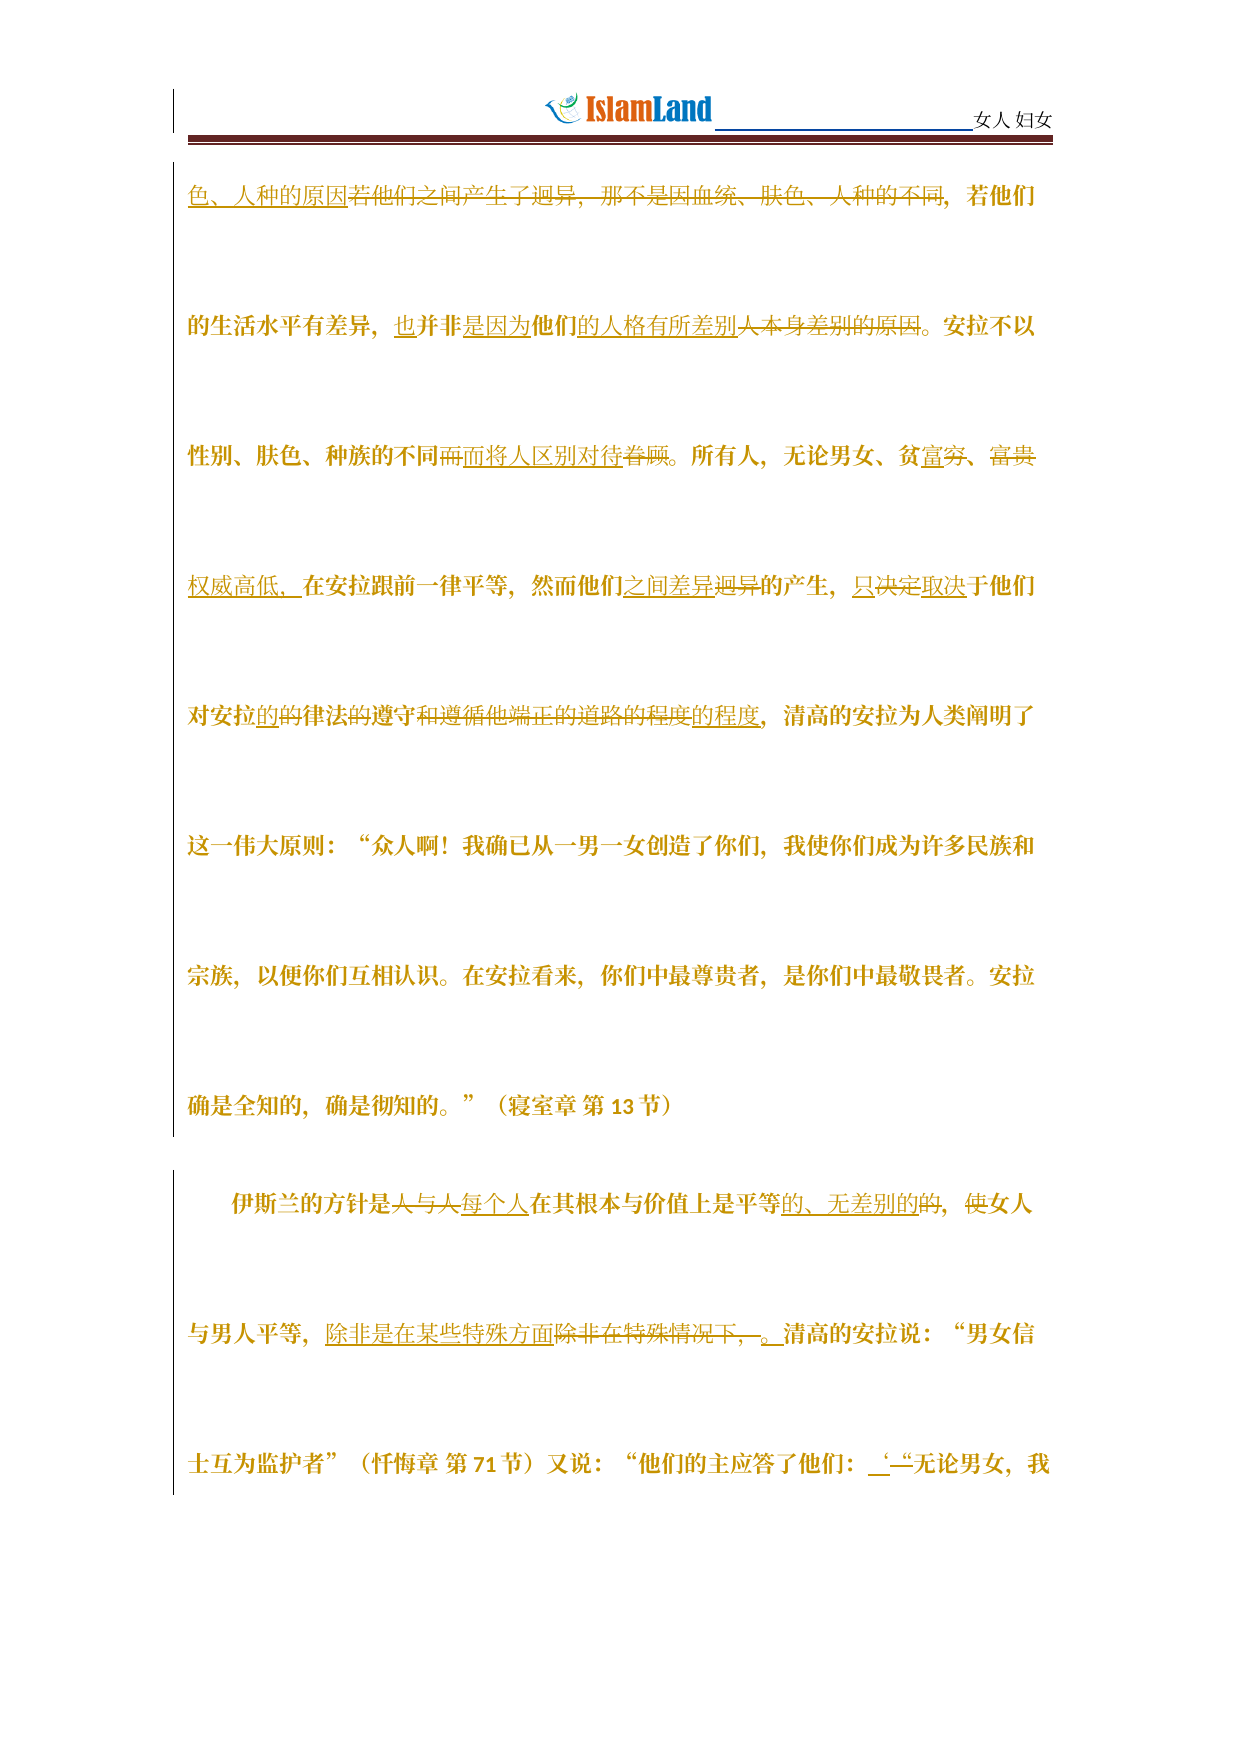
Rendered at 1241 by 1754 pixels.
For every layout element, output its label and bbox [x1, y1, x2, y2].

text [187, 162, 1053, 1137]
text [187, 1170, 1053, 1495]
picture [542, 88, 715, 128]
